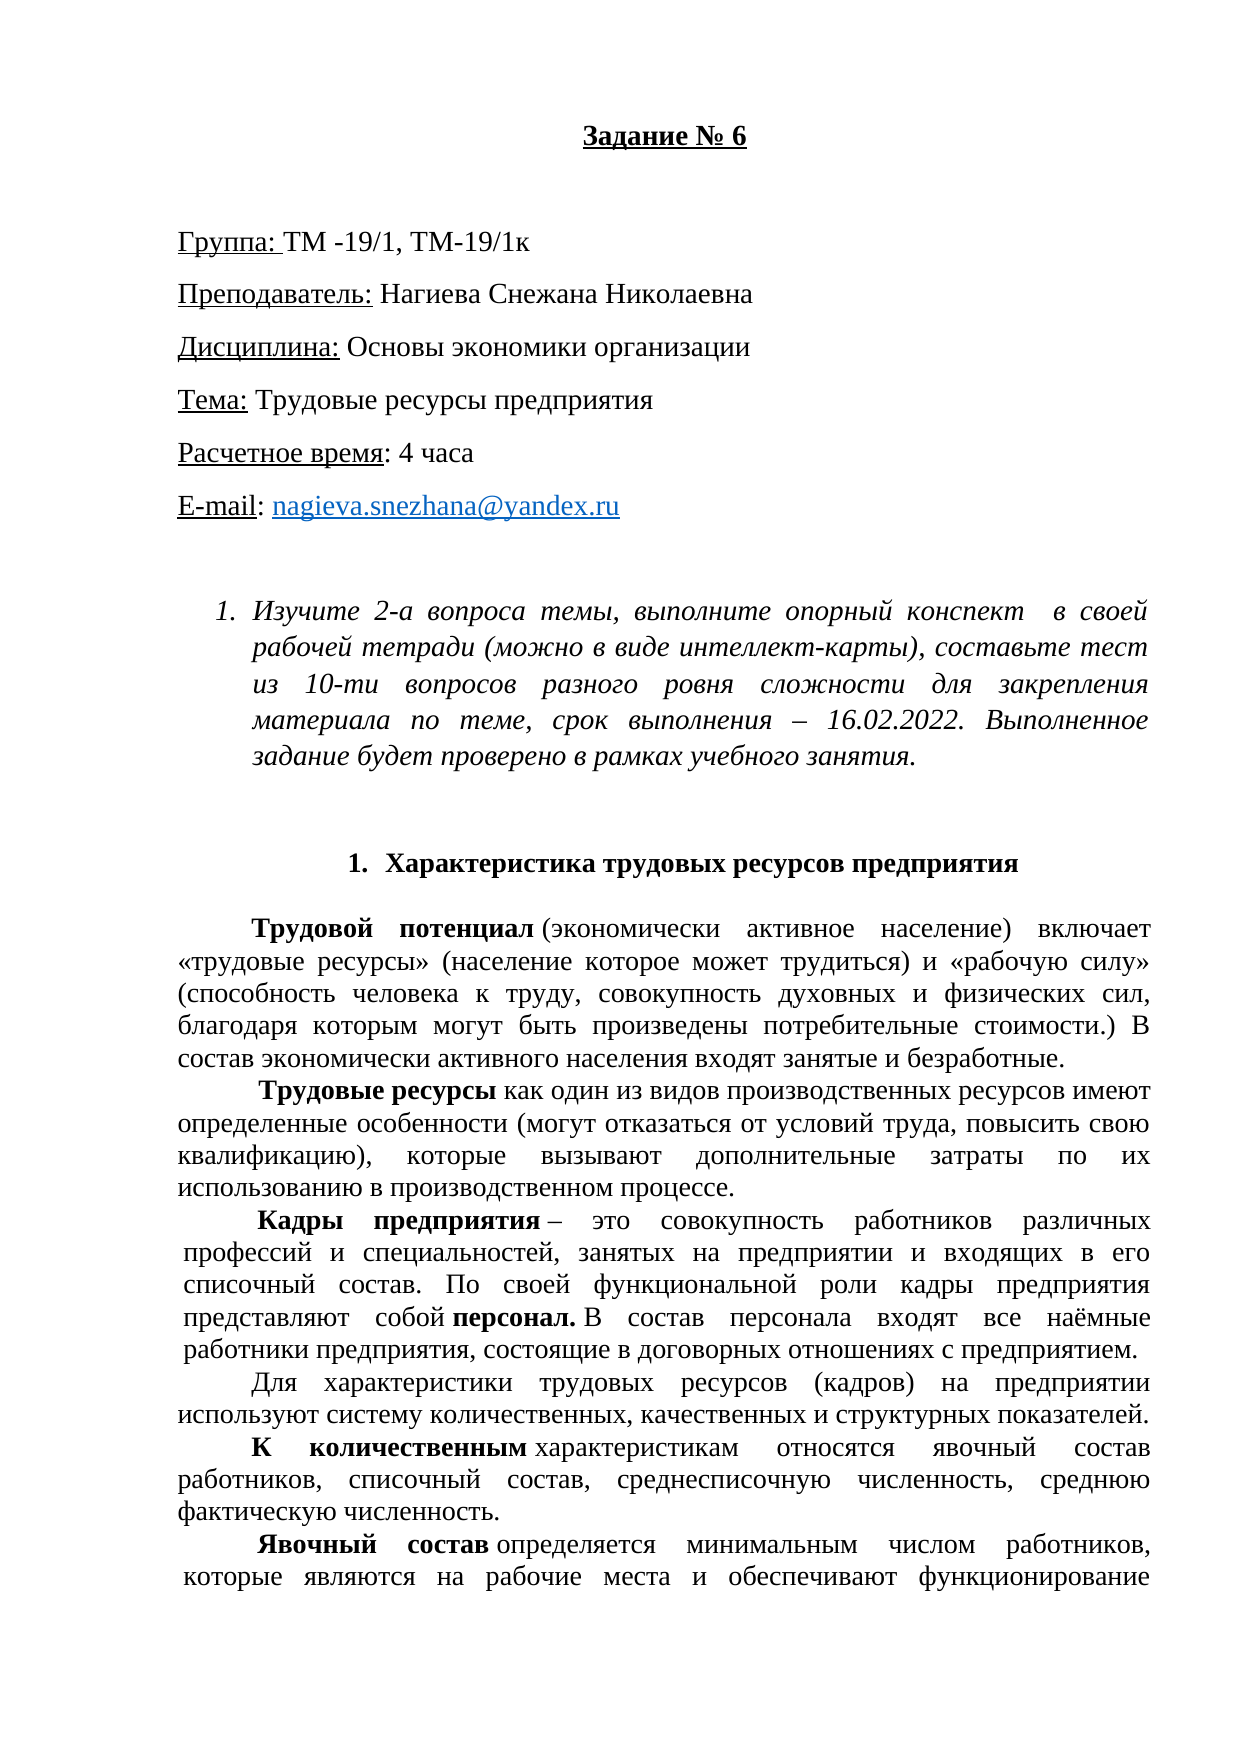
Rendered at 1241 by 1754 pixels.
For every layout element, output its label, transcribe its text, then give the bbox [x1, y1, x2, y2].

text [183, 1527, 1152, 1592]
text Тема: Трудовые ресурсы предприятия [177, 382, 1152, 416]
text Для характеристики трудовых ресурсов (кадров) на предприятии используют систему количественных, качественных и структурных показателей. [177, 1365, 1152, 1429]
text E-mail: nagieva.snezhana@yandex.ru [177, 488, 1152, 521]
text Дисциплина: Основы экономики организации [177, 329, 1152, 363]
text К количественным характеристикам относятся явочный состав работников, списочный состав, среднесписочную численность, среднюю фактическую численность. [177, 1429, 1152, 1527]
text Трудовые ресурсы как один из видов производственных ресурсов имеют определенные особенности (могут отказаться от условий труда, повысить свою квалификацию), которые вызывают дополнительные затраты по их использованию в производственном процессе. [177, 1073, 1152, 1203]
text Преподаватель: Нагиева Снежана Николаевна [177, 277, 1152, 310]
text Трудовой потенциал (экономически активное население) включает «трудовые ресурсы» (население которое может трудиться) и «рабочую силу» (способность человека к труду, совокупность духовных и физических сил, благодаря которым могут быть произведены потребительные стоимости.) В состав экономически активного населения входят занятые и безработные. [177, 911, 1152, 1073]
text Задание № 6 [177, 118, 1152, 152]
list Характеристика трудовых ресурсов предприятия [215, 846, 1152, 879]
text Расчетное время: 4 часа [177, 435, 1152, 468]
list Изучите 2-а вопроса темы, выполните опорный конспект в своей рабочей тетради (можно в виде интеллект-карты), составьте тест из 10-ти вопросов разного ровня сложности для закрепления материала по теме, срок выполнения – 16.02.2022. Выполненное задание будет проверено в рамках учебного занятия. [215, 593, 1152, 772]
text Кадры предприятия – это совокупность работников различных профессий и специальностей, занятых на предприятии и входящих в его списочный состав. По своей функциональной роли кадры предприятия представляют собой персонал. В состав персонала входят все наёмные работники предприятия, состоящие в договорных отношениях с предприятием. [183, 1203, 1152, 1365]
text Группа: ТМ -19/1, ТМ-19/1к [177, 224, 1152, 257]
